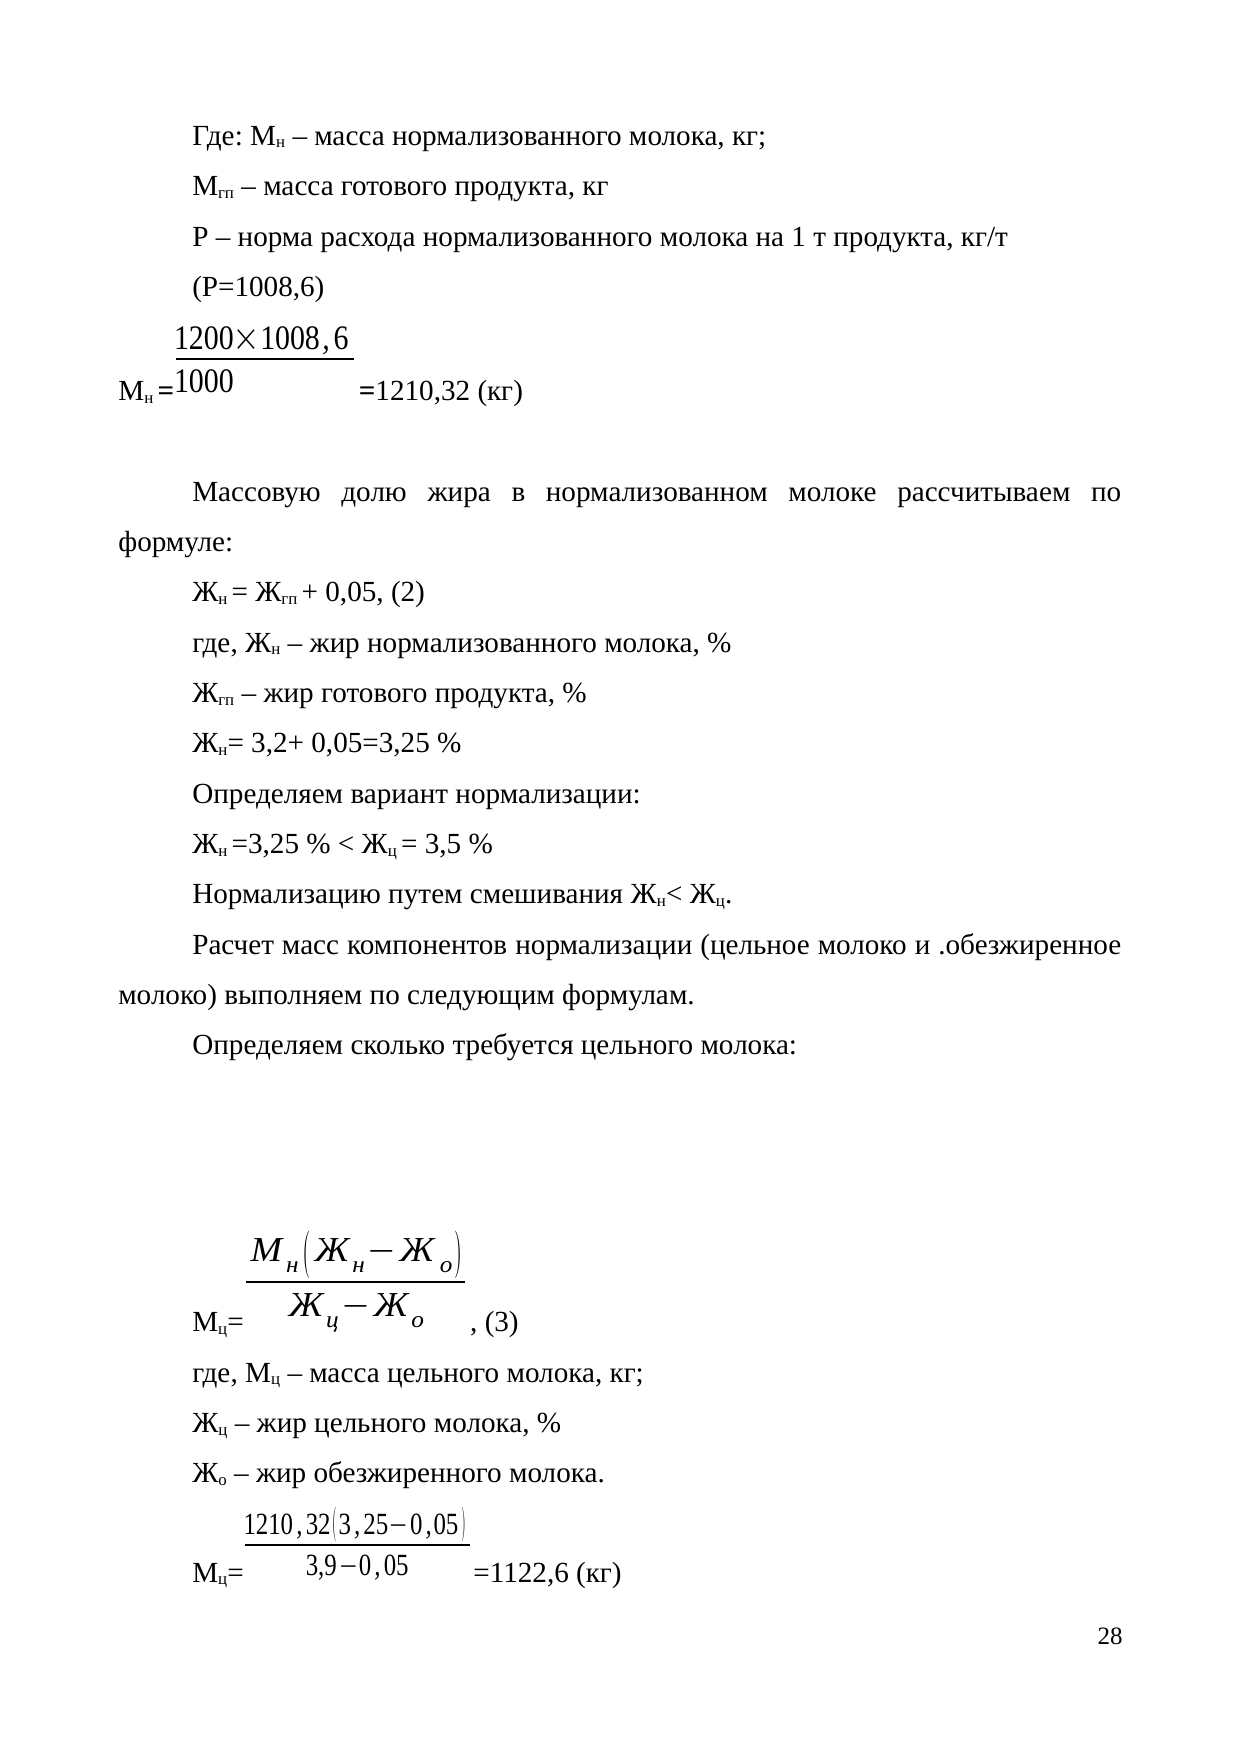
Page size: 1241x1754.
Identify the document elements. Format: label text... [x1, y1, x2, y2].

text Нормализацию путем смешивания Жн˂ Жц. [118, 876, 1122, 910]
text Массовую долю жира в нормализованном молоке рассчитываем по формуле: [118, 474, 1122, 558]
text где, Мц – масса цельного молока, кг; [118, 1355, 1122, 1388]
text Мн ==1210,32 (кг) [118, 319, 1122, 407]
text Жн =3,25 % < Жц = 3,5 % [118, 826, 1122, 860]
text где, Жн – жир нормализованного молока, % [118, 625, 1122, 658]
text Мц==1122,6 (кг) [118, 1506, 1122, 1588]
text Определяем сколько требуется цельного молока: [118, 1027, 1122, 1061]
text Где: Мн – масса нормализованного молока, кг; [118, 118, 1122, 152]
text Р – норма расхода нормализованного молока на 1 т продукта, кг/т [118, 219, 1122, 252]
text Жгп – жир готового продукта, % [118, 675, 1122, 709]
text Жн= 3,2+ 0,05=3,25 % [118, 726, 1122, 759]
text (Р=1008,6) [118, 269, 1122, 303]
text Жц – жир цельного молока, % [118, 1405, 1122, 1439]
text Жо – жир обезжиренного молока. [118, 1455, 1122, 1489]
text Жн = Жгп + 0,05, (2) [118, 574, 1122, 608]
text Мц=, (3) [118, 1229, 1122, 1338]
text Расчет масс компонентов нормализации (цельное молоко и .обезжиренное молоко) выполняем по следующим формулам. [118, 927, 1122, 1011]
text Определяем вариант нормализации: [118, 776, 1122, 809]
text Мгп – масса готового продукта, кг [118, 168, 1122, 202]
